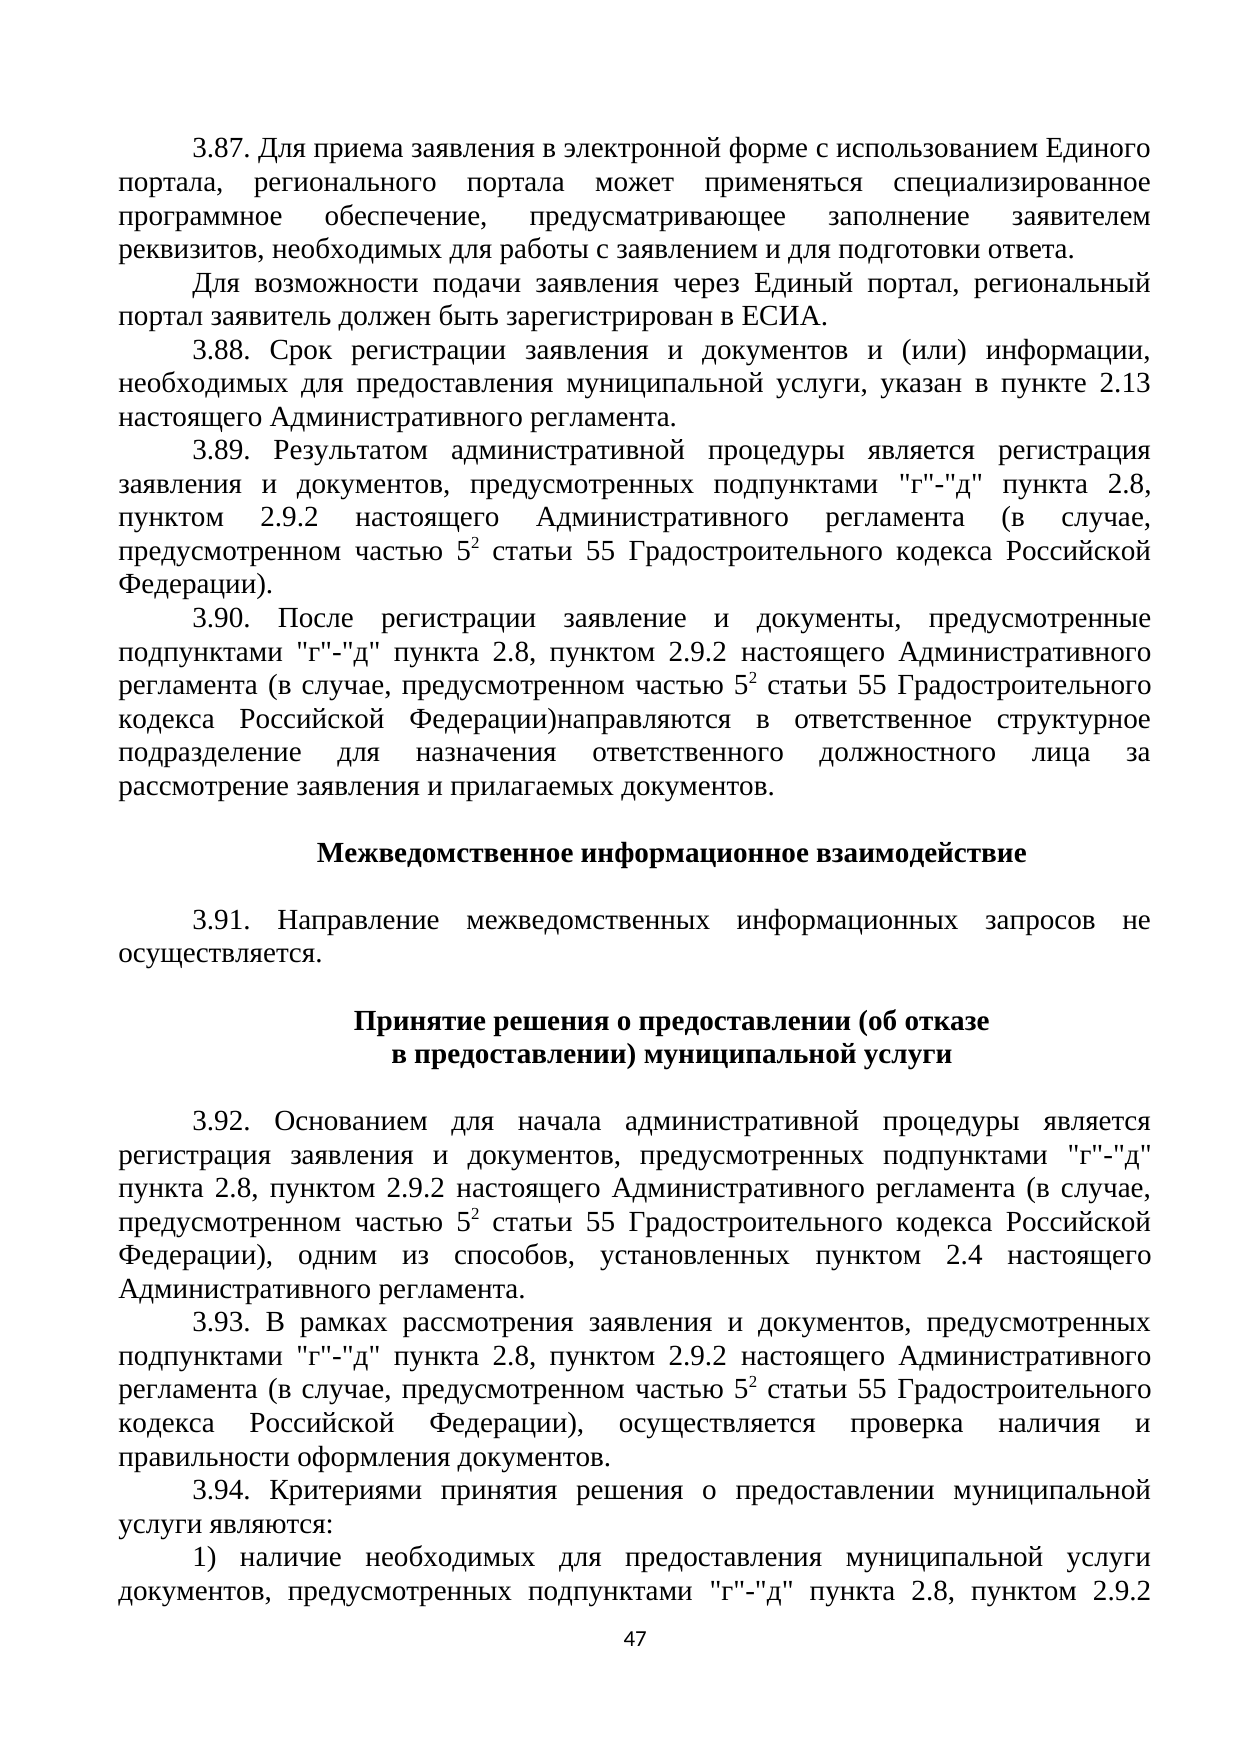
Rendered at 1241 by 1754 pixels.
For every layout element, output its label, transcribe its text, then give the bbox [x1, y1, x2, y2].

text 3.91. Направление межведомственных информационных запросов не осуществляется. [118, 902, 1152, 969]
text в предоставлении) муниципальной услуги [118, 1036, 1152, 1070]
text 3.89. Результатом административной процедуры является регистрация заявления и документов, предусмотренных подпунктами "г"-"д" пункта 2.8, пунктом 2.9.2 настоящего Административного регламента (в случае, предусмотренном частью 52 статьи 55 Градостроительного кодекса Российской Федерации). [118, 432, 1152, 600]
text 3.94. Критериями принятия решения о предоставлении муниципальной услуги являются: [118, 1472, 1152, 1539]
text 3.87. Для приема заявления в электронной форме с использованием Единого портала, регионального портала может применяться специализированное программное обеспечение, предусматривающее заполнение заявителем реквизитов, необходимых для работы с заявлением и для подготовки ответа. [118, 131, 1152, 265]
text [118, 1539, 1152, 1606]
text Для возможности подачи заявления через Единый портал, региональный портал заявитель должен быть зарегистрирован в ЕСИА. [118, 265, 1152, 332]
text 3.92. Основанием для начала административной процедуры является регистрация заявления и документов, предусмотренных подпунктами "г"-"д" пункта 2.8, пунктом 2.9.2 настоящего Административного регламента (в случае, предусмотренном частью 52 статьи 55 Градостроительного кодекса Российской Федерации), одним из способов, установленных пунктом 2.4 настоящего Административного регламента. [118, 1103, 1152, 1304]
text Межведомственное информационное взаимодействие [118, 835, 1152, 868]
text 3.88. Срок регистрации заявления и документов и (или) информации, необходимых для предоставления муниципальной услуги, указан в пункте 2.13 настоящего Административного регламента. [118, 332, 1152, 432]
text Принятие решения о предоставлении (об отказе [118, 1003, 1152, 1036]
text 3.93. В рамках рассмотрения заявления и документов, предусмотренных подпунктами "г"-"д" пункта 2.8, пунктом 2.9.2 настоящего Административного регламента (в случае, предусмотренном частью 52 статьи 55 Градостроительного кодекса Российской Федерации), осуществляется проверка наличия и правильности оформления документов. [118, 1304, 1152, 1472]
text 3.90. После регистрации заявление и документы, предусмотренные подпунктами "г"-"д" пункта 2.8, пунктом 2.9.2 настоящего Административного регламента (в случае, предусмотренном частью 52 статьи 55 Градостроительного кодекса Российской Федерации)направляются в ответственное структурное подразделение для назначения ответственного должностного лица за рассмотрение заявления и прилагаемых документов. [118, 600, 1152, 801]
